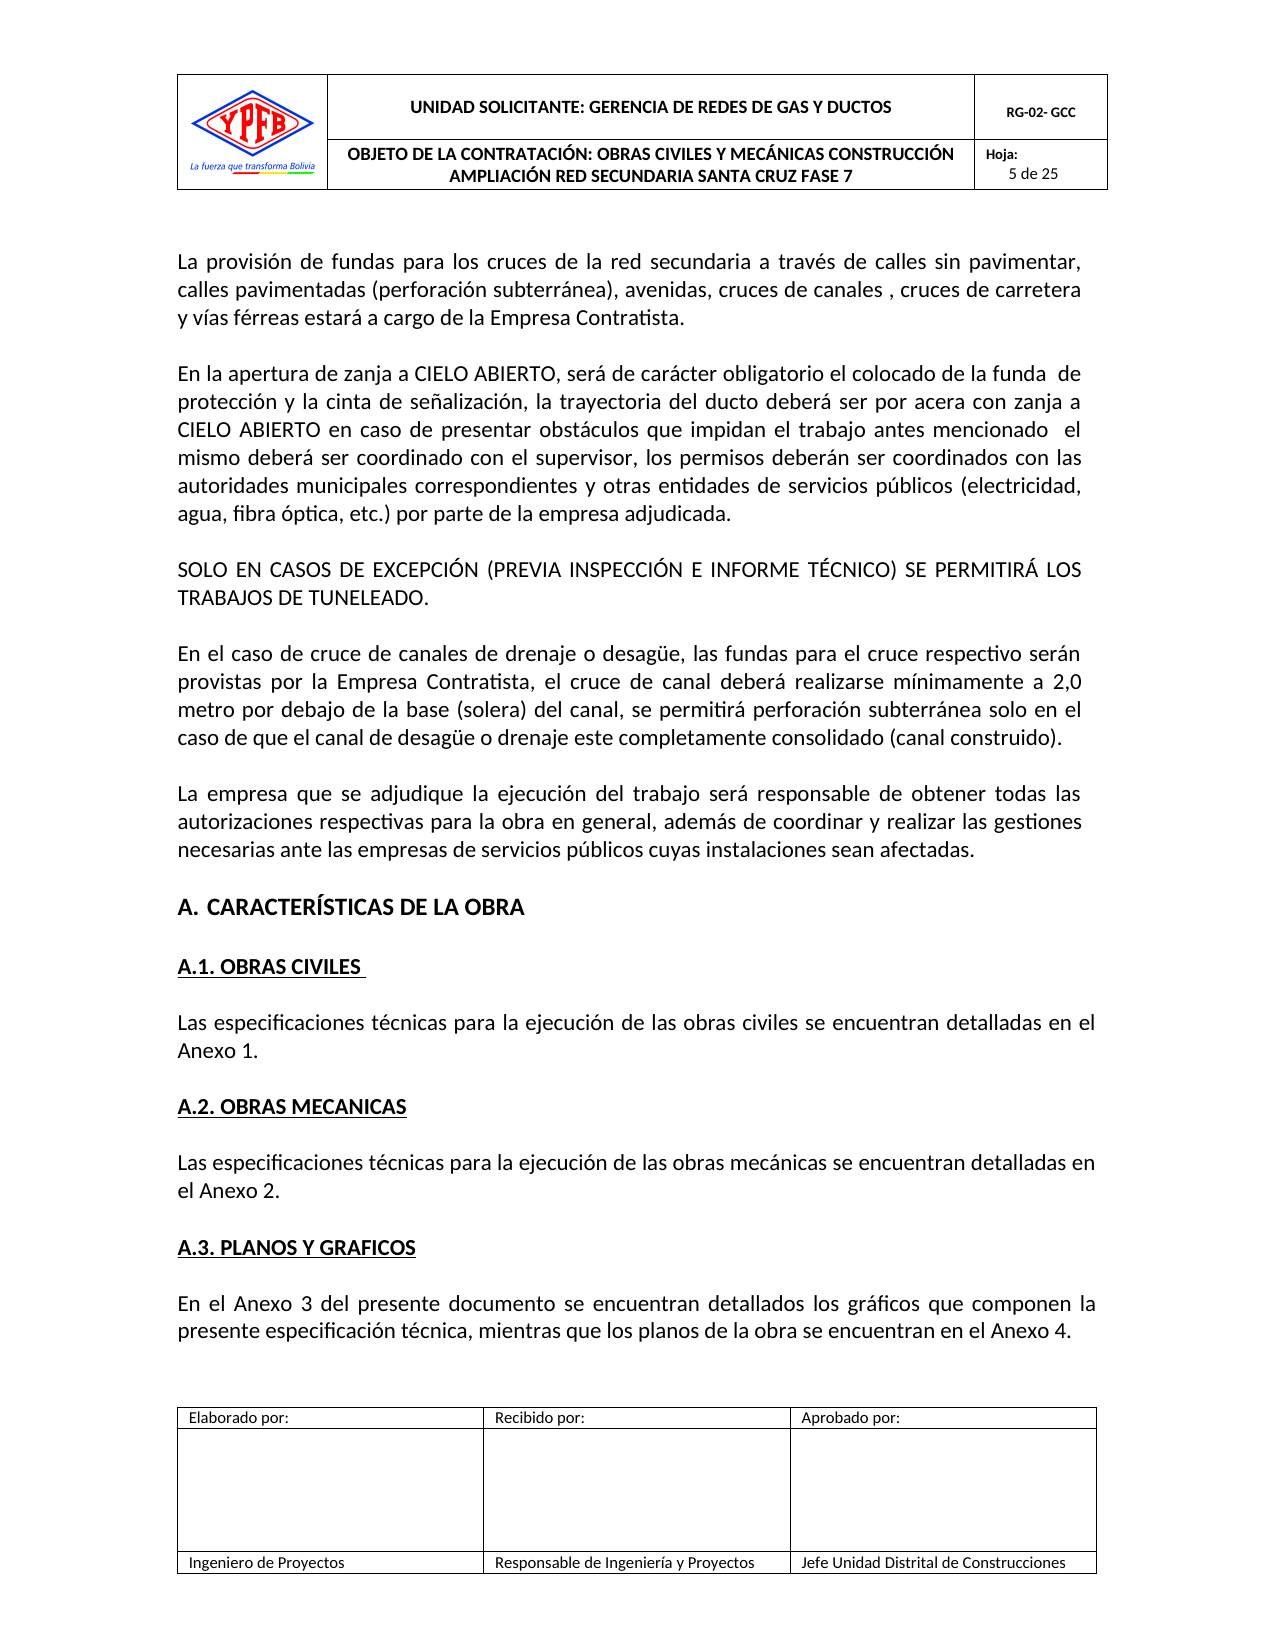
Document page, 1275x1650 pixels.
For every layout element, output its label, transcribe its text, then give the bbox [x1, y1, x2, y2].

text La empresa que se adjudique la ejecución del trabajo será responsable de obtener todas las autorizaciones respectivas para la obra en general, además de coordinar y realizar las gestiones necesarias ante las empresas de servicios públicos cuyas instalaciones sean afectadas. [177, 779, 1083, 863]
text A.3. PLANOS Y GRAFICOS [177, 1233, 1098, 1261]
text En el Anexo 3 del presente documento se encuentran detallados los gráficos que componen la presente especificación técnica, mientras que los planos de la obra se encuentran en el Anexo 4. [177, 1289, 1098, 1345]
text La provisión de fundas para los cruces de la red secundaria a través de calles sin pavimentar, calles pavimentadas (perforación subterránea), avenidas, cruces de canales , cruces de carretera y vías férreas estará a cargo de la Empresa Contratista. [177, 247, 1083, 331]
text SOLO EN CASOS DE EXCEPCIÓN (PREVIA INSPECCIÓN E INFORME TÉCNICO) SE PERMITIRÁ LOS TRABAJOS DE TUNELEADO. [177, 555, 1083, 611]
list CARACTERÍSTICAS DE LA OBRA [177, 891, 1098, 922]
list Las especificaciones técnicas para la ejecución de las obras mecánicas se encuentran detalladas en el Anexo 2. [177, 1148, 1098, 1204]
list Las especificaciones técnicas para la ejecución de las obras civiles se encuentran detalladas en el Anexo 1. [177, 1008, 1098, 1064]
text En la apertura de zanja a CIELO ABIERTO, será de carácter obligatorio el colocado de la funda de protección y la cinta de señalización, la trayectoria del ducto deberá ser por acera con zanja a CIELO ABIERTO en caso de presentar obstáculos que impidan el trabajo antes mencionado el mismo deberá ser coordinado con el supervisor, los permisos deberán ser coordinados con las autoridades municipales correspondientes y otras entidades de servicios públicos (electricidad, agua, fibra óptica, etc.) por parte de la empresa adjudicada. [177, 359, 1083, 527]
text A.2. OBRAS MECANICAS [177, 1092, 1098, 1121]
text En el caso de cruce de canales de drenaje o desagüe, las fundas para el cruce respectivo serán provistas por la Empresa Contratista, el cruce de canal deberá realizarse mínimamente a 2,0 metro por debajo de la base (solera) del canal, se permitirá perforación subterránea solo en el caso de que el canal de desagüe o drenaje este completamente consolidado (canal construido). [177, 639, 1083, 751]
picture [188, 85, 316, 179]
list A.1. OBRAS CIVILES [177, 952, 1098, 980]
